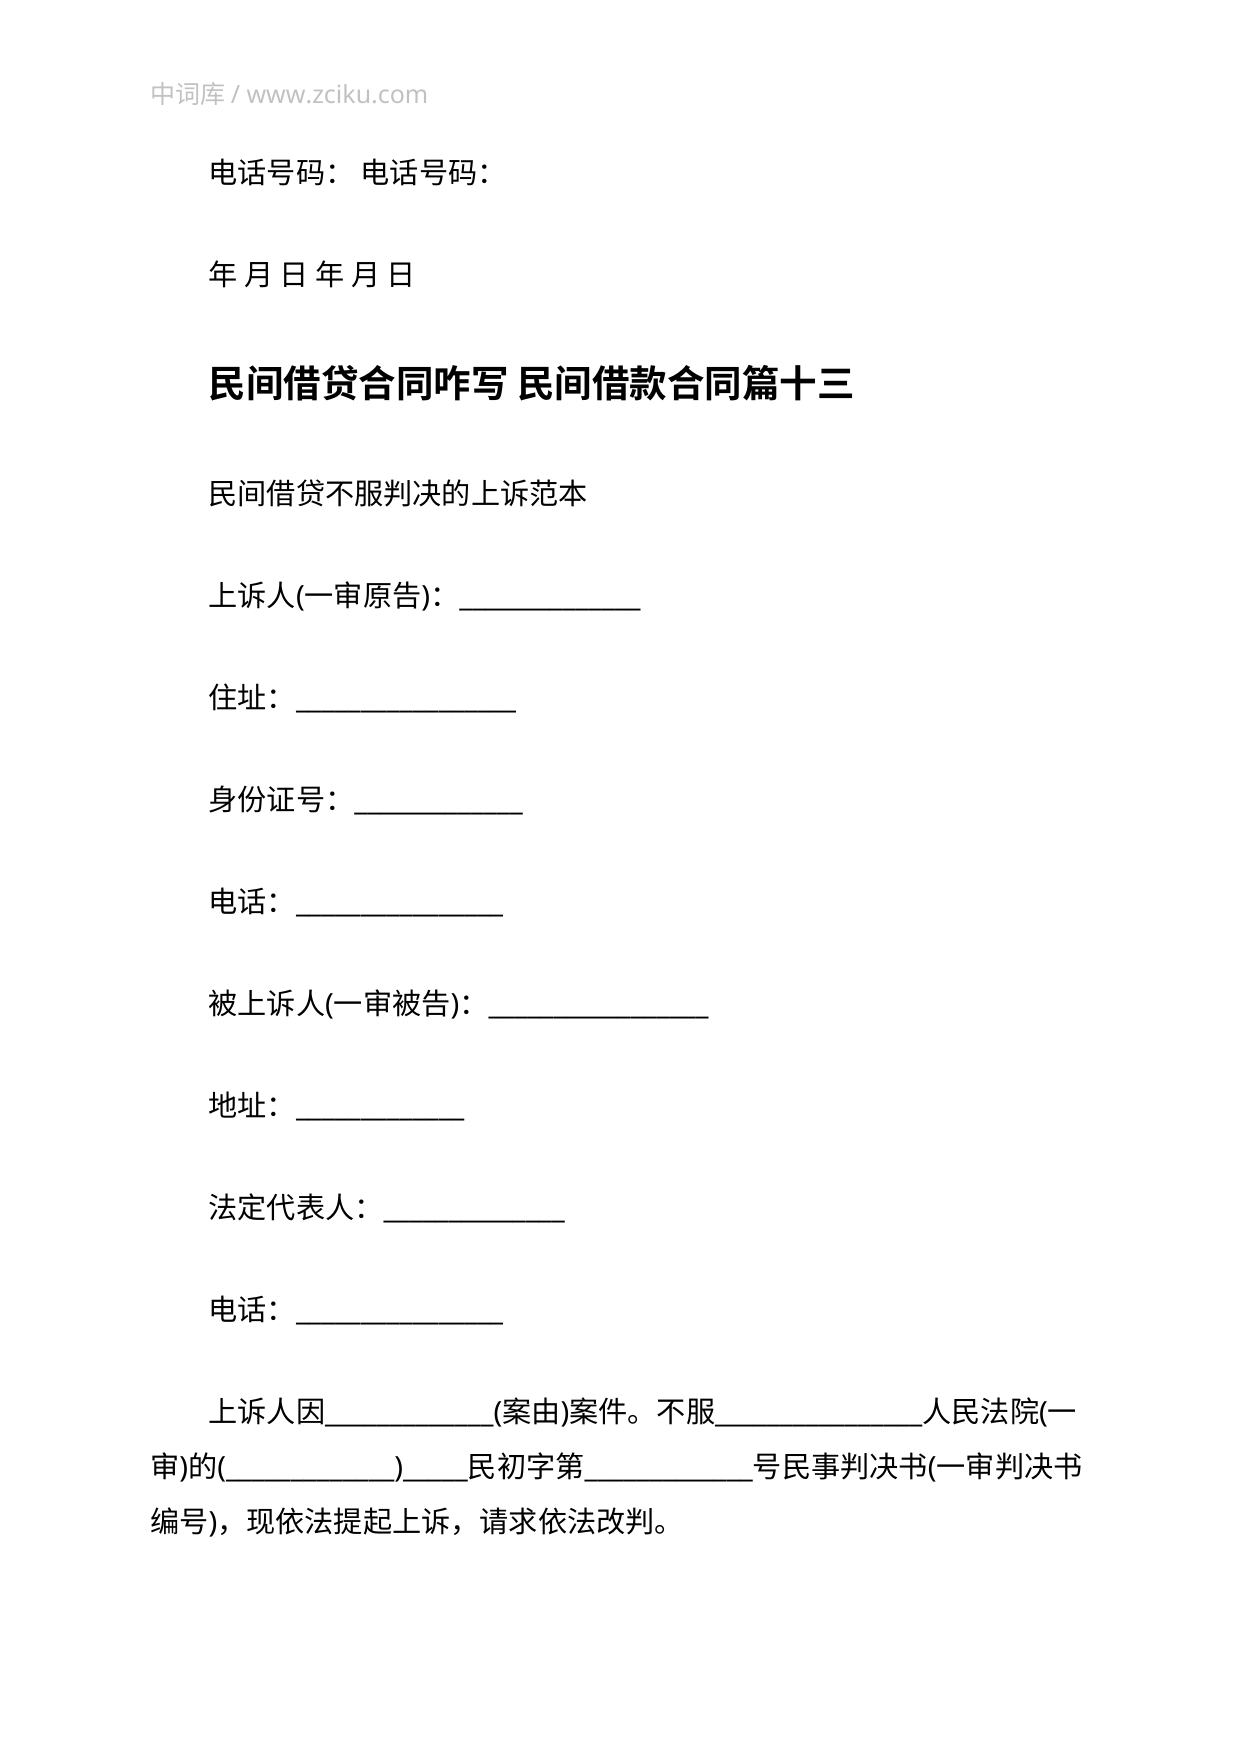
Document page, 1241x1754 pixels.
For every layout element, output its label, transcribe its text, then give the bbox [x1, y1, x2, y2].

text 电话：________________ [150, 1287, 1090, 1329]
text 民间借贷合同咋写 民间借款合同篇十三 [150, 353, 1090, 408]
text 被上诉人(一审被告)：_________________ [150, 981, 1090, 1023]
text 法定代表人：______________ [150, 1184, 1090, 1227]
text 上诉人因_____________(案由)案件。不服________________人民法院(一审)的(_____________)_____民初字第_____________号民事判决书(一审判决书编号)，现依法提起上诉，请求依法改判。 [150, 1388, 1090, 1541]
text 上诉人(一审原告)：______________ [150, 573, 1090, 615]
text 电话：________________ [150, 879, 1090, 921]
text 民间借贷不服判决的上诉范本 [150, 471, 1090, 513]
text 住址：_________________ [150, 675, 1090, 717]
text 年 月 日 年 月 日 [150, 252, 1090, 294]
text 电话号码： 电话号码： [150, 150, 1090, 192]
text 地址：_____________ [150, 1083, 1090, 1125]
text 身份证号：_____________ [150, 777, 1090, 819]
